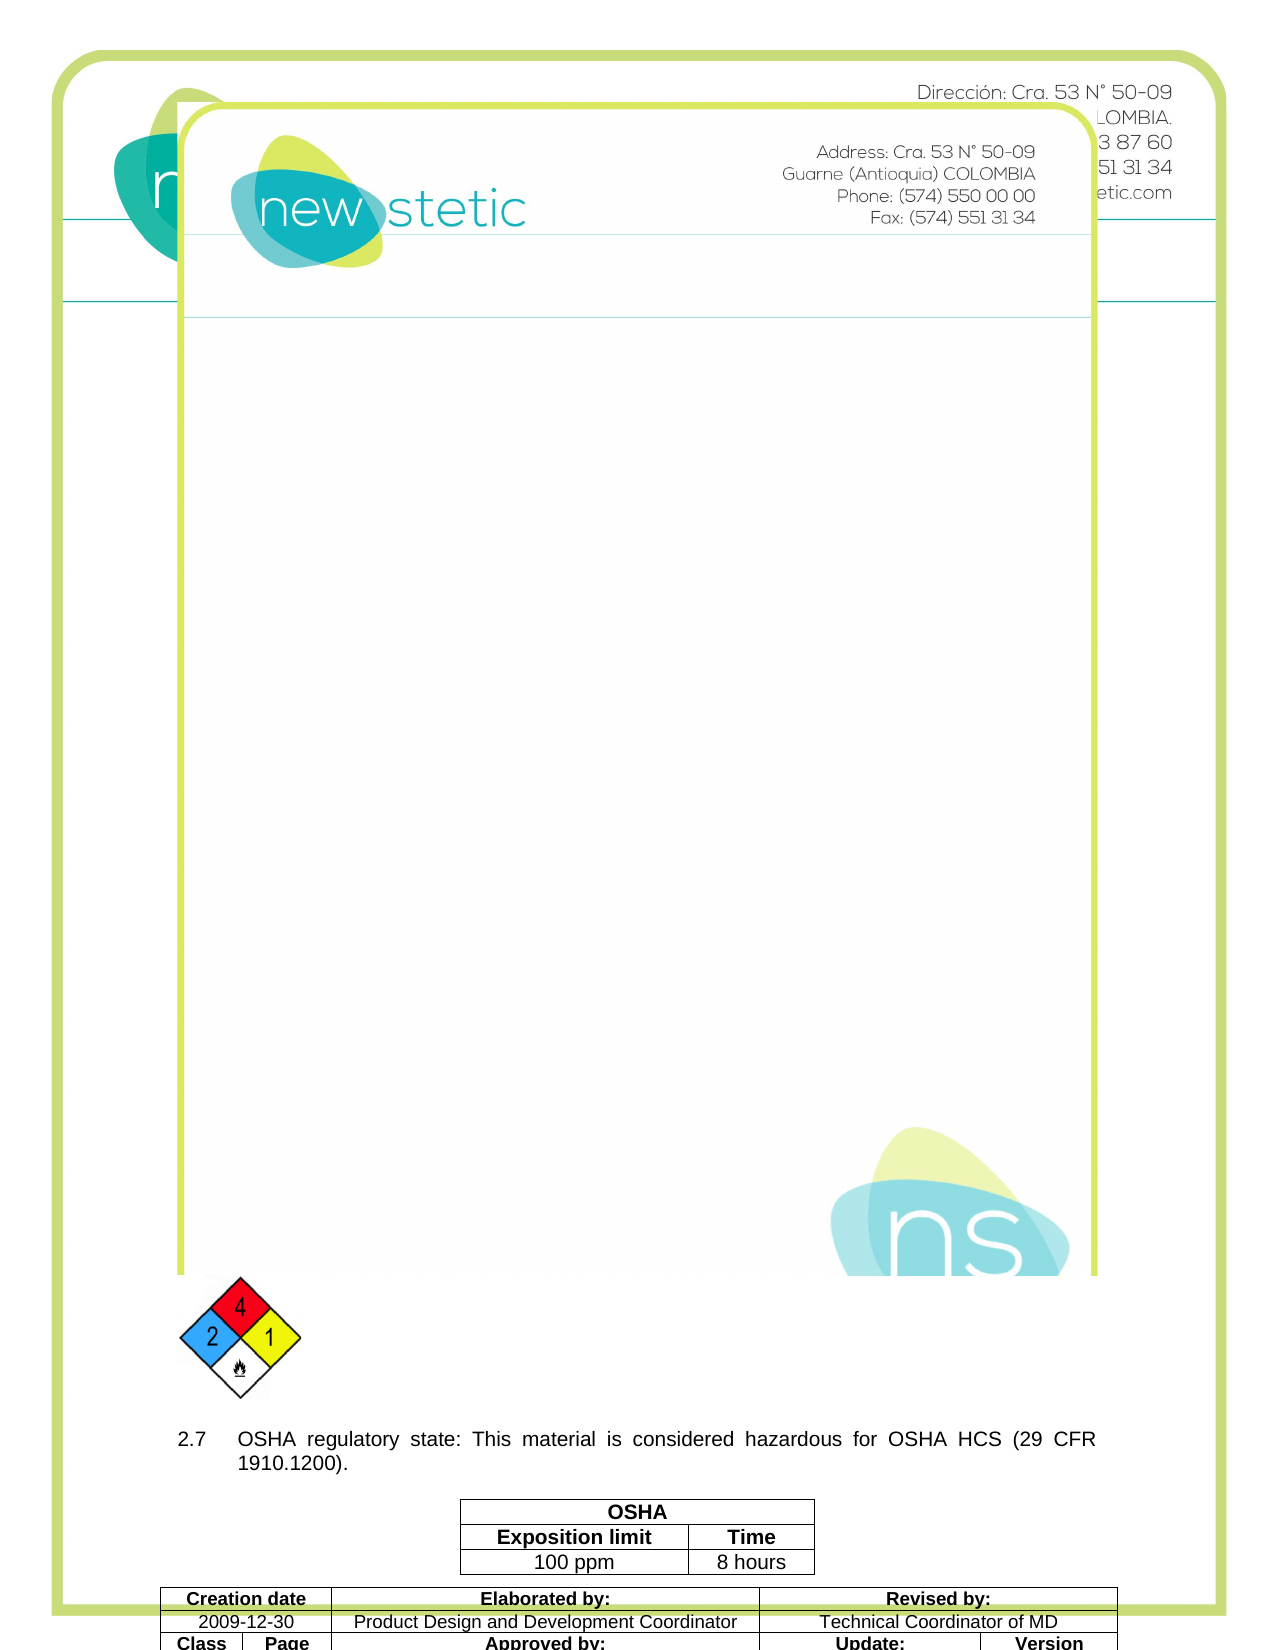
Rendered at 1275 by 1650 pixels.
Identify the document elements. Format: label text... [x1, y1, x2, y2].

picture [332, 1588, 759, 1610]
picture [161, 1588, 331, 1610]
table_cell Exposition limit [461, 1525, 688, 1549]
table_cell 100 ppm [461, 1550, 688, 1574]
picture [760, 1588, 1117, 1610]
picture [51, 50, 1227, 1616]
picture [760, 1611, 1117, 1616]
table_cell 8 hours [689, 1550, 814, 1574]
table_cell Time [689, 1525, 814, 1549]
subtitle OSHA regulatory state: This material is considered hazardous for OSHA HCS (29 CFR 1910.1200). [177, 1427, 1098, 1475]
table_header OSHA [461, 1500, 814, 1524]
picture [332, 1611, 759, 1616]
picture [161, 1611, 331, 1616]
